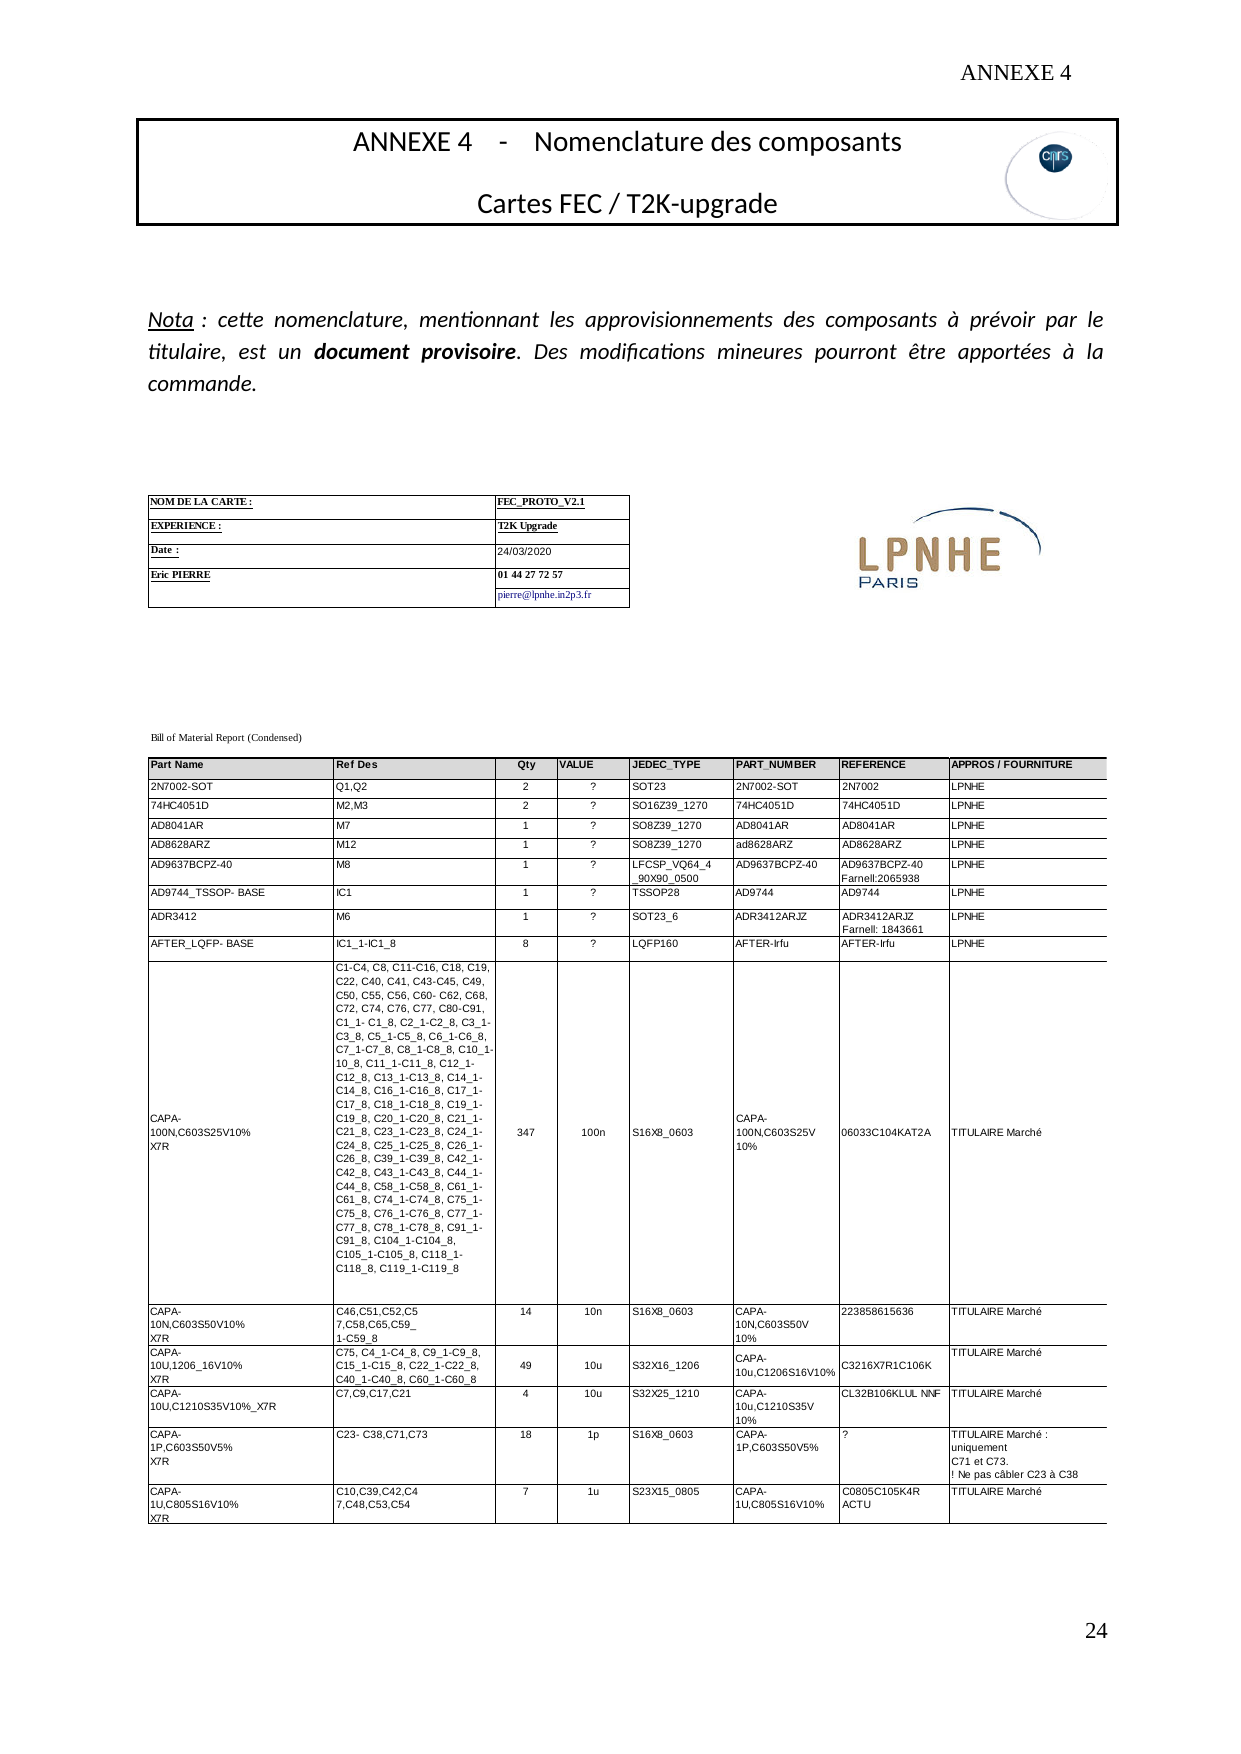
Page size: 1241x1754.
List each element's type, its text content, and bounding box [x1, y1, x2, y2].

text Nota : cette nomenclature, mentionnant les approvisionnements des composants à prévoir par le titulaire, est un document provisoire. Des modifications mineures pourront être apportées à la commande. [148, 305, 1107, 397]
picture [1004, 131, 1108, 220]
text Cartes FEC / T2K-upgrade [139, 180, 1116, 223]
text ANNEXE 4 - Nomenclature des composants [139, 121, 1116, 159]
